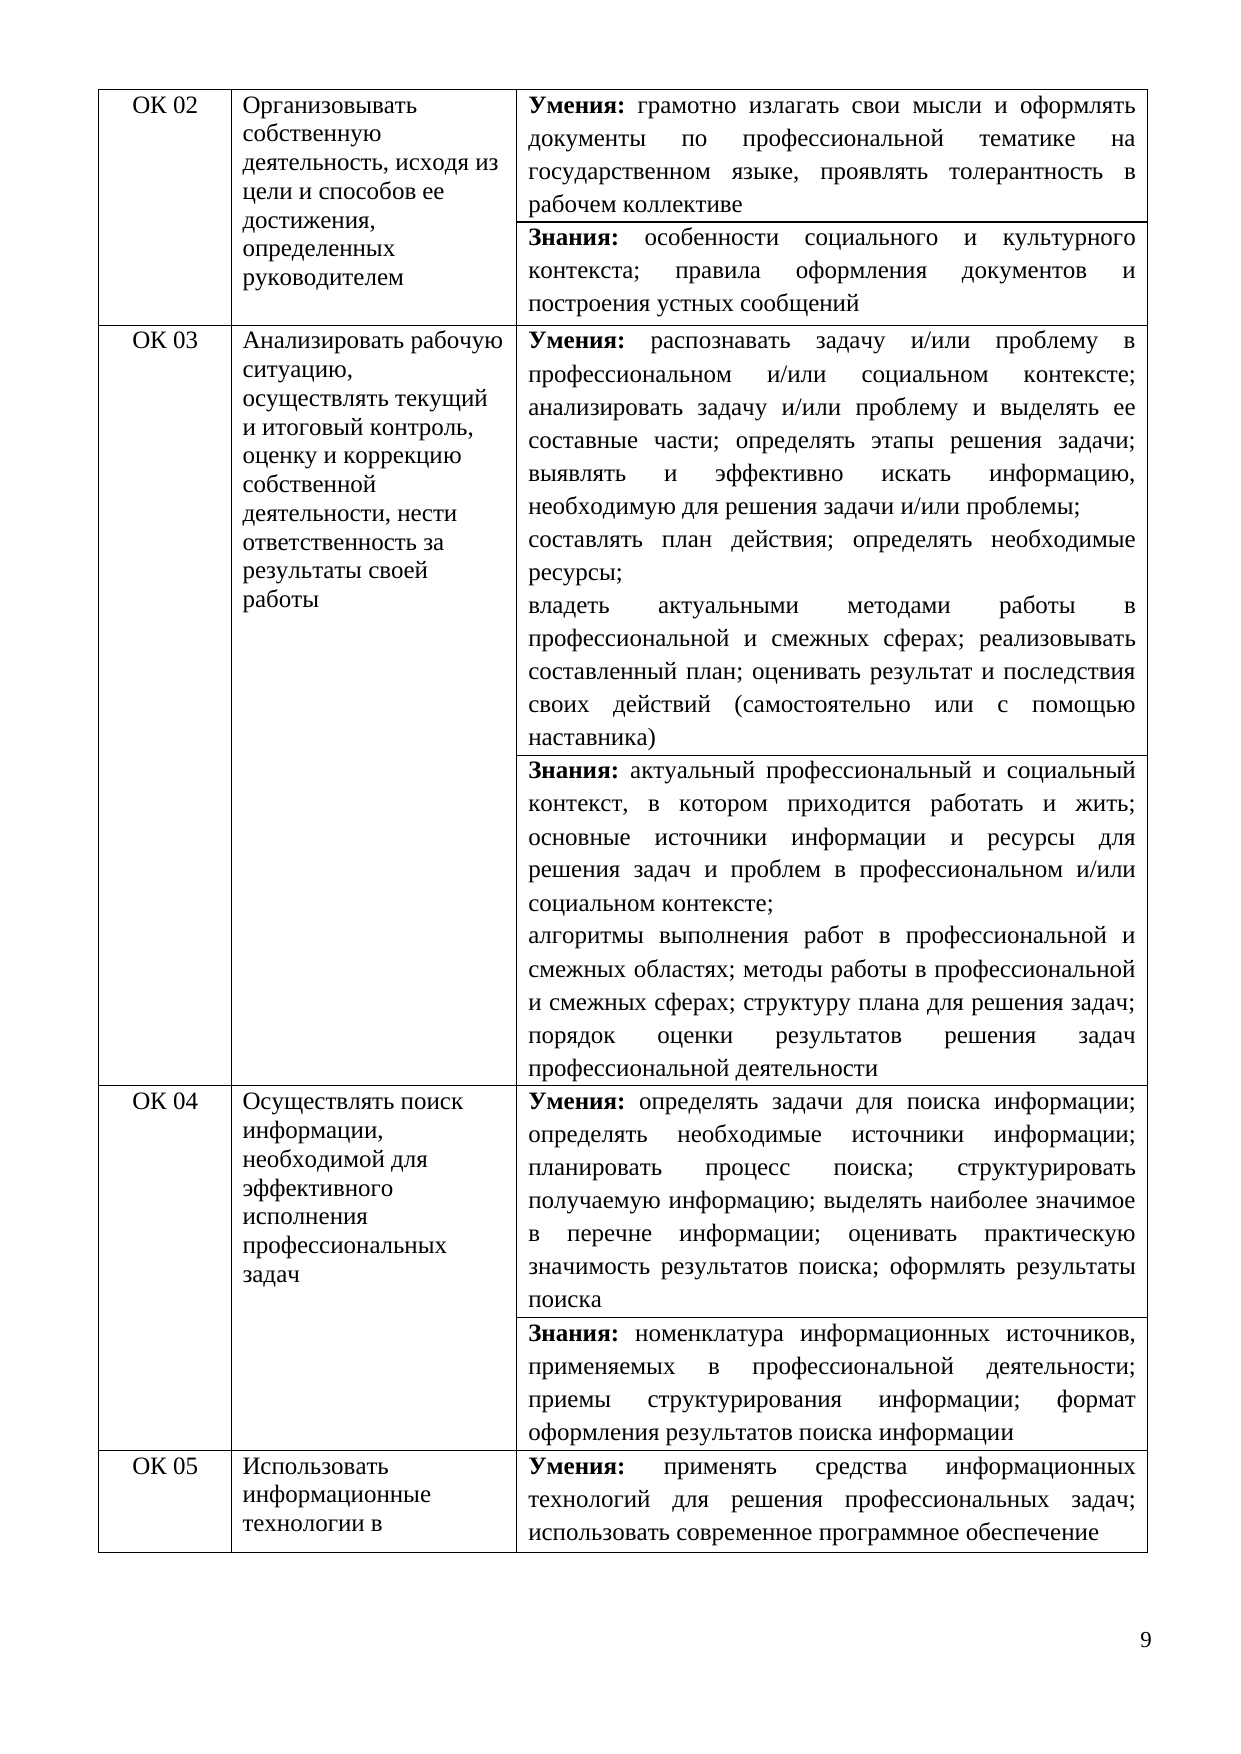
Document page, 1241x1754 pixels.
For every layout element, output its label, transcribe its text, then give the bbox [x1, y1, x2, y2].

table_cell ОК 05 [99, 1451, 231, 1552]
table_cell ОК 02 [99, 90, 231, 324]
table_cell Знания: номенклатура информационных источников, применяемых в профессиональной деятельности; приемы структурирования информации; формат оформления результатов поиска информации [517, 1318, 1147, 1450]
table_cell Знания: актуальный профессиональный и социальный контекст, в котором приходится работать и жить; основные источники информации и ресурсы для решения задач и проблем в профессиональном и/или социальном контексте; алгоритмы выполнения работ в профессиональной и смежных областях; методы работы в профессиональной и смежных сферах; структуру плана для решения задач; порядок оценки результатов решения задач профессиональной деятельности [517, 756, 1147, 1085]
table_cell Организовывать собственную деятельность, исходя из цели и способов ее достижения, определенных руководителем [232, 90, 516, 324]
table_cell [232, 1451, 516, 1552]
table_cell Умения: применять средства информационных технологий для решения профессиональных задач; использовать современное программное обеспечение [517, 1451, 1147, 1552]
table_cell ОК 03 [99, 326, 231, 1085]
table_cell ОК 04 [99, 1086, 231, 1450]
table_cell Умения: определять задачи для поиска информации; определять необходимые источники информации; планировать процесс поиска; структурировать получаемую информацию; выделять наиболее значимое в перечне информации; оценивать практическую значимость результатов поиска; оформлять результаты поиска [517, 1086, 1147, 1317]
table_cell Умения: распознавать задачу и/или проблему в профессиональном и/или социальном контексте; анализировать задачу и/или проблему и выделять ее составные части; определять этапы решения задачи; выявлять и эффективно искать информацию, необходимую для решения задачи и/или проблемы; составлять план действия; определять необходимые ресурсы; владеть актуальными методами работы в профессиональной и смежных сферах; реализовывать составленный план; оценивать результат и последствия своих действий (самостоятельно или с помощью наставника) [517, 326, 1147, 754]
table_cell Умения: грамотно излагать свои мысли и оформлять документы по профессиональной тематике на государственном языке, проявлять толерантность в рабочем коллективе [517, 90, 1147, 221]
table_cell Анализировать рабочую ситуацию, осуществлять текущий и итоговый контроль, оценку и коррекцию собственной деятельности, нести ответственность за результаты своей работы [232, 326, 516, 1085]
table_cell Знания: особенности социального и культурного контекста; правила оформления документов и построения устных сообщений [517, 223, 1147, 324]
table_cell Осуществлять поиск информации, необходимой для эффективного исполнения профессиональных задач [232, 1086, 516, 1450]
